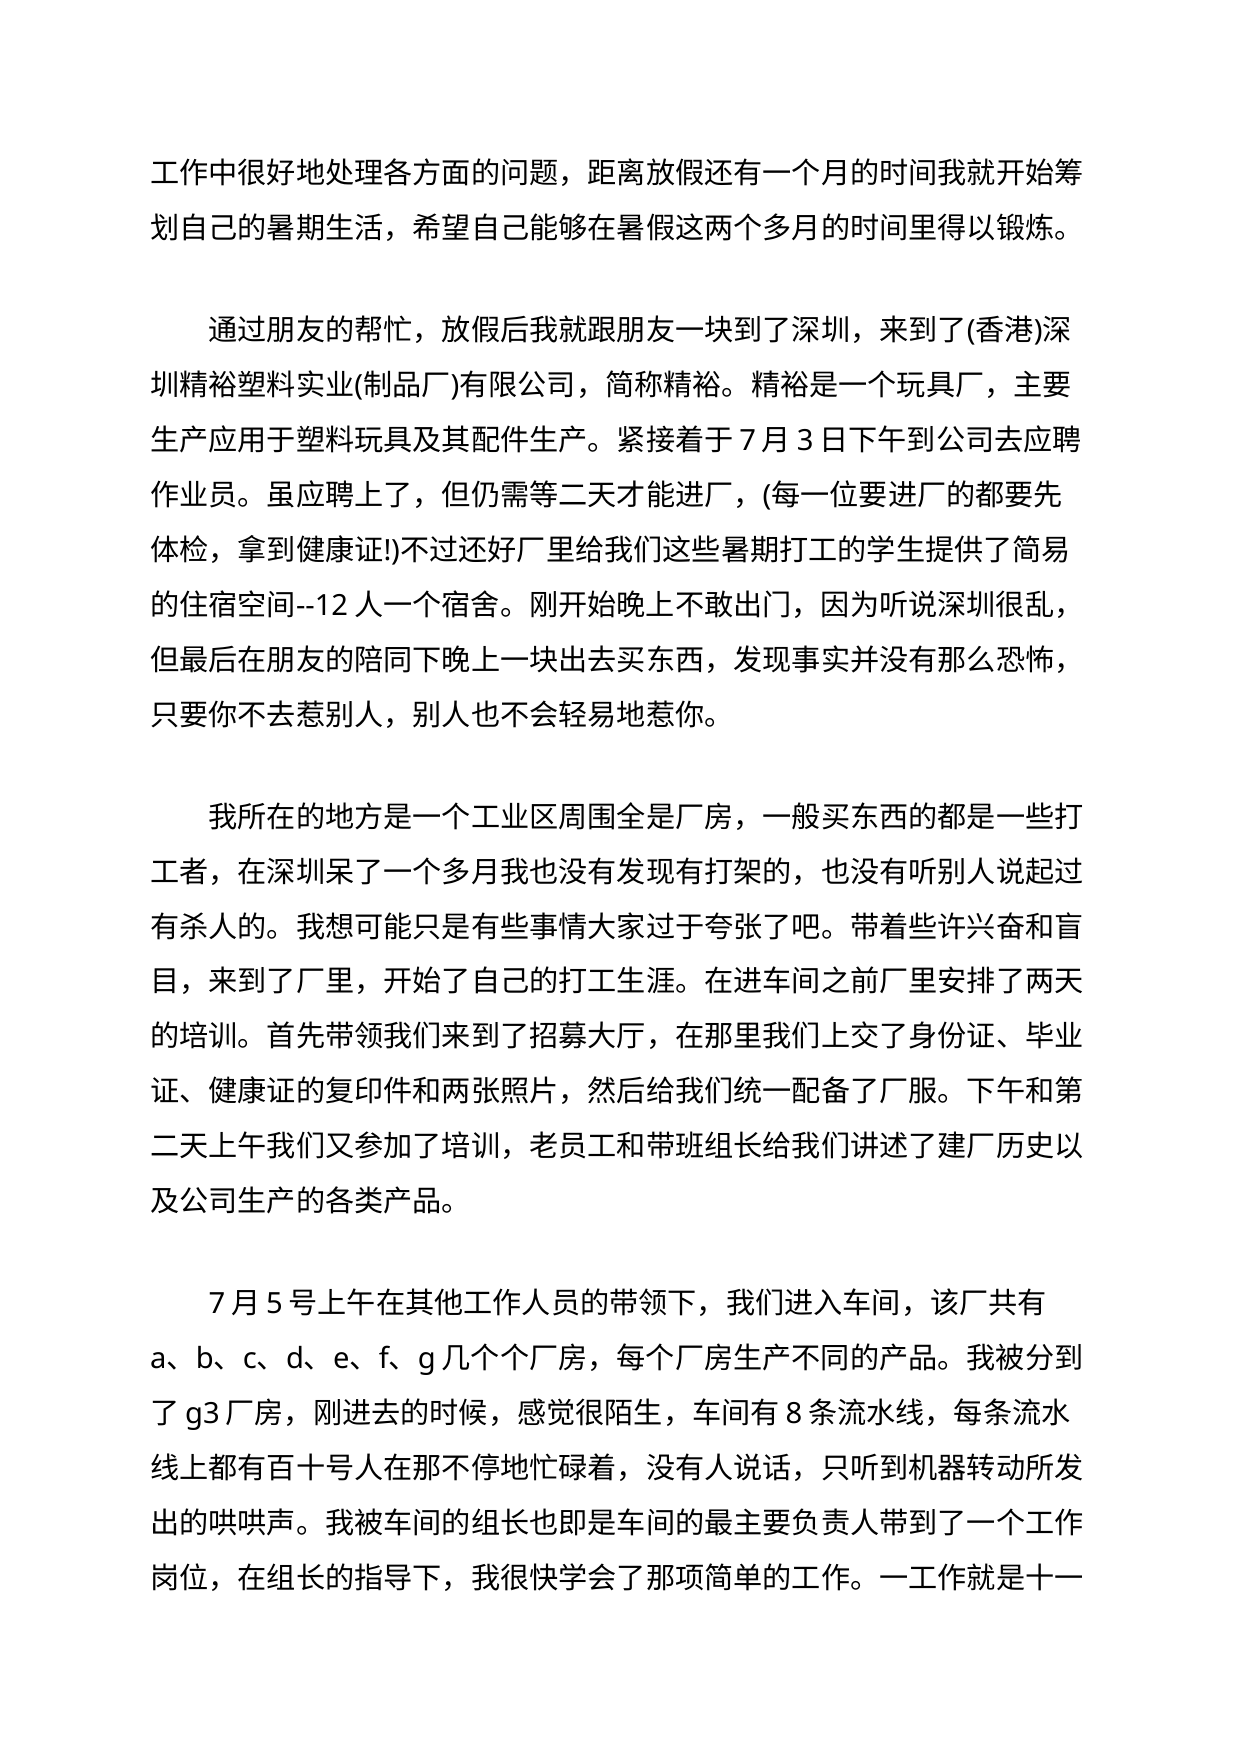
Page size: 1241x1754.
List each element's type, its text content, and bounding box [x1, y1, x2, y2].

text 我所在的地方是一个工业区周围全是厂房，一般买东西的都是一些打工者，在深圳呆了一个多月我也没有发现有打架的，也没有听别人说起过有杀人的。我想可能只是有些事情大家过于夸张了吧。带着些许兴奋和盲目，来到了厂里，开始了自己的打工生涯。在进车间之前厂里安排了两天的培训。首先带领我们来到了招募大厅，在那里我们上交了身份证、毕业证、健康证的复印件和两张照片，然后给我们统一配备了厂服。下午和第二天上午我们又参加了培训，老员工和带班组长给我们讲述了建厂历史以及公司生产的各类产品。 [150, 793, 1090, 1220]
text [150, 150, 1090, 247]
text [150, 1279, 1090, 1596]
text 通过朋友的帮忙，放假后我就跟朋友一块到了深圳，来到了(香港)深圳精裕塑料实业(制品厂)有限公司，简称精裕。精裕是一个玩具厂，主要生产应用于塑料玩具及其配件生产。紧接着于7月3日下午到公司去应聘作业员。虽应聘上了，但仍需等二天才能进厂，(每一位要进厂的都要先体检，拿到健康证!)不过还好厂里给我们这些暑期打工的学生提供了简易的住宿空间--12人一个宿舍。刚开始晚上不敢出门，因为听说深圳很乱，但最后在朋友的陪同下晚上一块出去买东西，发现事实并没有那么恐怖，只要你不去惹别人，别人也不会轻易地惹你。 [150, 307, 1090, 734]
